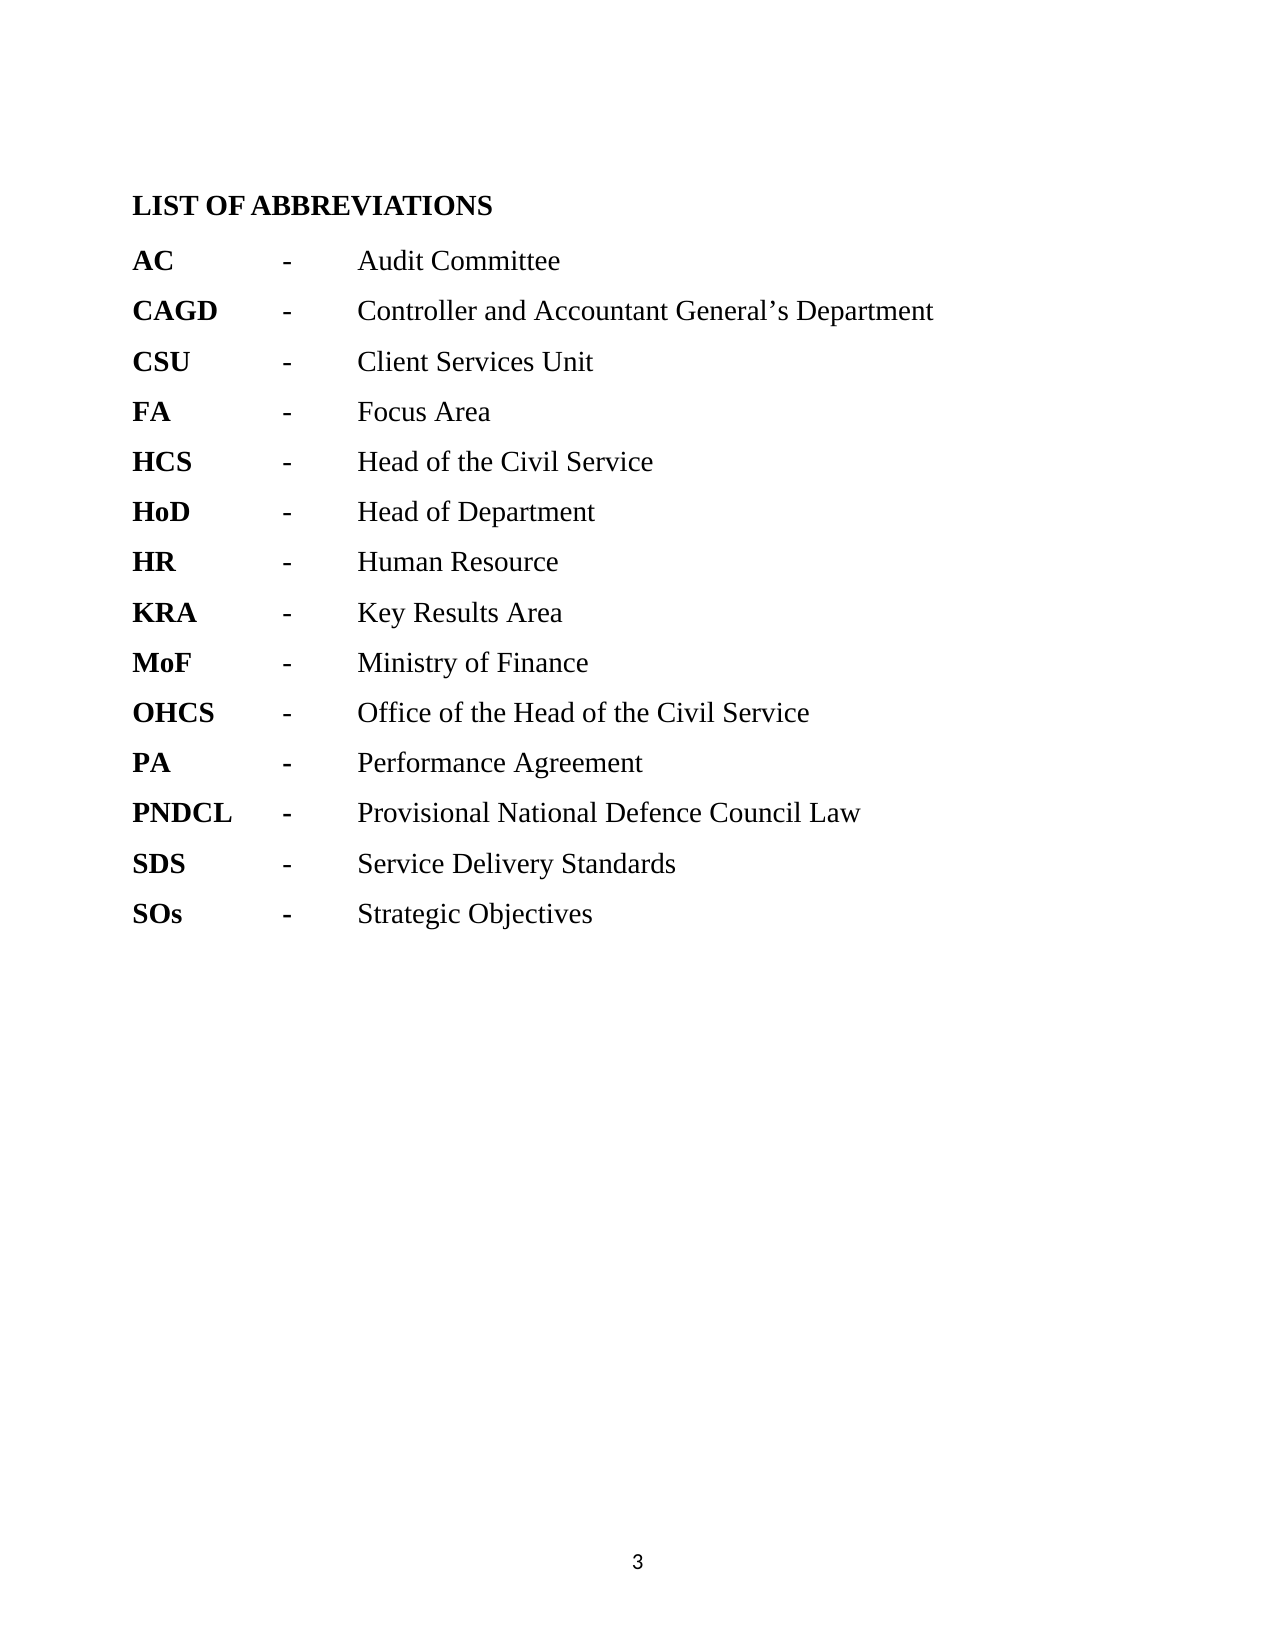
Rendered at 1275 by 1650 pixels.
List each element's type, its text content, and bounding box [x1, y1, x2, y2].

text FA - Focus Area [132, 394, 1143, 427]
text AC - Audit Committee [132, 243, 1143, 277]
text PNDCL - Provisional National Defence Council Law [132, 796, 1143, 829]
subtitle LIST OF ABBREVIATIONS [132, 188, 1143, 221]
text HoD - Head of Department [132, 494, 1143, 528]
text HCS - Head of the Civil Service [132, 444, 1143, 478]
text CSU - Client Services Unit [132, 344, 1143, 377]
text CAGD - Controller and Accountant General’s Department [132, 293, 1143, 327]
text SDS - Service Delivery Standards [132, 846, 1143, 879]
text OHCS - Office of the Head of the Civil Service [132, 695, 1143, 729]
text SOs - Strategic Objectives [132, 896, 1143, 929]
text MoF - Ministry of Finance [132, 645, 1143, 678]
text KRA - Key Results Area [132, 595, 1143, 628]
text PA - Performance Agreement [132, 745, 1143, 779]
text HR - Human Resource [132, 544, 1143, 578]
